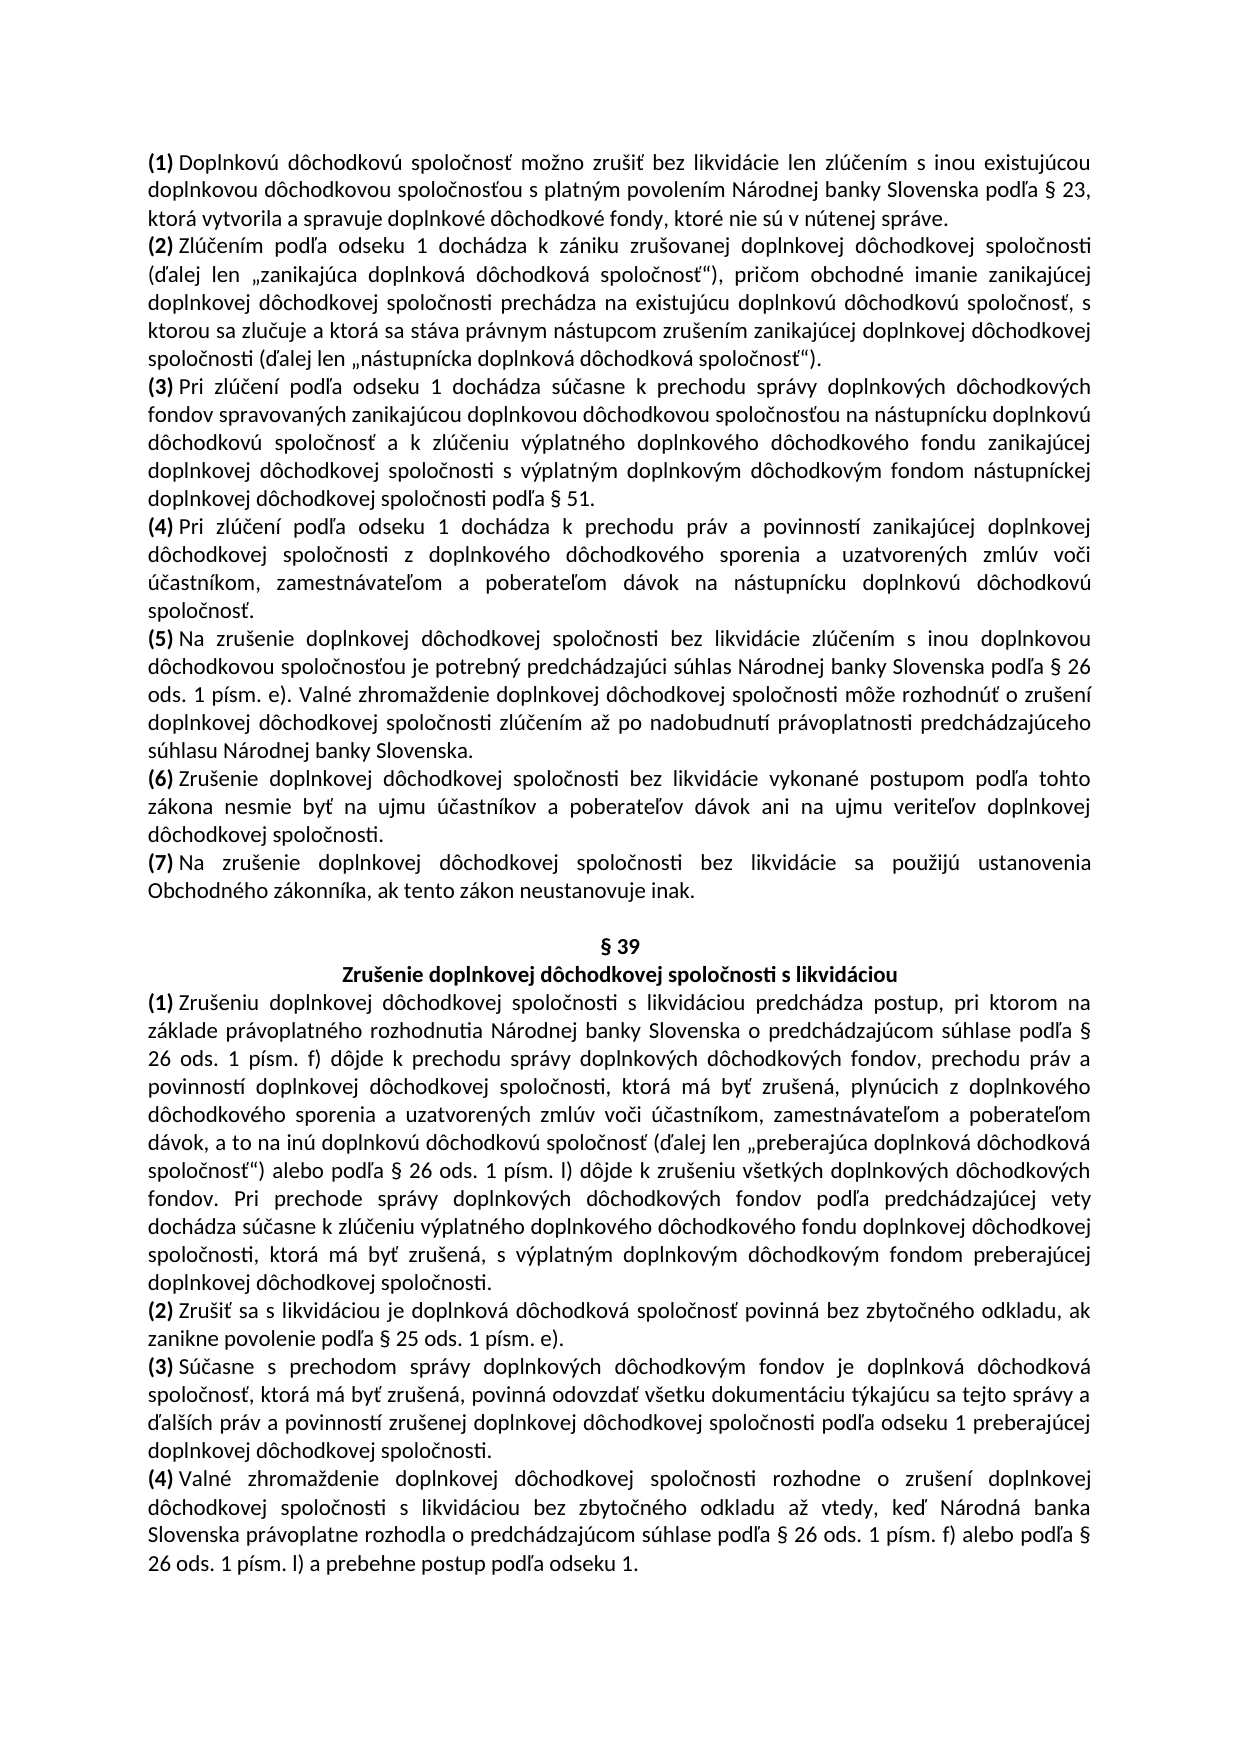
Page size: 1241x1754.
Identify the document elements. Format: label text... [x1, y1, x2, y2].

text (2) Zrušiť sa s likvidáciou je doplnková dôchodková spoločnosť povinná bez zbytočného odkladu, ak zanikne povolenie podľa § 25 ods. 1 písm. e). [148, 1296, 1093, 1352]
text (3) Pri zlúčení podľa odseku 1 dochádza súčasne k prechodu správy doplnkových dôchodkových fondov spravovaných zanikajúcou doplnkovou dôchodkovou spoločnosťou na nástupnícku doplnkovú dôchodkovú spoločnosť a k zlúčeniu výplatného doplnkového dôchodkového fondu zanikajúcej doplnkovej dôchodkovej spoločnosti s výplatným doplnkovým dôchodkovým fondom nástupníckej doplnkovej dôchodkovej spoločnosti podľa § 51. [148, 372, 1093, 512]
text (1) Doplnkovú dôchodkovú spoločnosť možno zrušiť bez likvidácie len zlúčením s inou existujúcou doplnkovou dôchodkovou spoločnosťou s platným povolením Národnej banky Slovenska podľa § 23, ktorá vytvorila a spravuje doplnkové dôchodkové fondy, ktoré nie sú v nútenej správe. [148, 148, 1093, 232]
text (1) Zrušeniu doplnkovej dôchodkovej spoločnosti s likvidáciou predchádza postup, pri ktorom na základe právoplatného rozhodnutia Národnej banky Slovenska o predchádzajúcom súhlase podľa § 26 ods. 1 písm. f) dôjde k prechodu správy doplnkových dôchodkových fondov, prechodu práv a povinností doplnkovej dôchodkovej spoločnosti, ktorá má byť zrušená, plynúcich z doplnkového dôchodkového sporenia a uzatvorených zmlúv voči účastníkom, zamestnávateľom a poberateľom dávok, a to na inú doplnkovú dôchodkovú spoločnosť (ďalej len „preberajúca doplnková dôchodková spoločnosť“) alebo podľa § 26 ods. 1 písm. l) dôjde k zrušeniu všetkých doplnkových dôchodkových fondov. Pri prechode správy doplnkových dôchodkových fondov podľa predchádzajúcej vety dochádza súčasne k zlúčeniu výplatného doplnkového dôchodkového fondu doplnkovej dôchodkovej spoločnosti, ktorá má byť zrušená, s výplatným doplnkovým dôchodkovým fondom preberajúcej doplnkovej dôchodkovej spoločnosti. [148, 988, 1093, 1296]
text (4) Valné zhromaždenie doplnkovej dôchodkovej spoločnosti rozhodne o zrušení doplnkovej dôchodkovej spoločnosti s likvidáciou bez zbytočného odkladu až vtedy, keď Národná banka Slovenska právoplatne rozhodla o predchádzajúcom súhlase podľa § 26 ods. 1 písm. f) alebo podľa § 26 ods. 1 písm. l) a prebehne postup podľa odseku 1. [148, 1464, 1093, 1577]
text Zrušenie doplnkovej dôchodkovej spoločnosti s likvidáciou [148, 960, 1093, 988]
text (3) Súčasne s prechodom správy doplnkových dôchodkovým fondov je doplnková dôchodková spoločnosť, ktorá má byť zrušená, povinná odovzdať všetku dokumentáciu týkajúcu sa tejto správy a ďalších práv a povinností zrušenej doplnkovej dôchodkovej spoločnosti podľa odseku 1 preberajúcej doplnkovej dôchodkovej spoločnosti. [148, 1352, 1093, 1464]
text (6) Zrušenie doplnkovej dôchodkovej spoločnosti bez likvidácie vykonané postupom podľa tohto zákona nesmie byť na ujmu účastníkov a poberateľov dávok ani na ujmu veriteľov doplnkovej dôchodkovej spoločnosti. [148, 764, 1093, 848]
text § 39 [148, 932, 1093, 960]
text (5) Na zrušenie doplnkovej dôchodkovej spoločnosti bez likvidácie zlúčením s inou doplnkovou dôchodkovou spoločnosťou je potrebný predchádzajúci súhlas Národnej banky Slovenska podľa § 26 ods. 1 písm. e). Valné zhromaždenie doplnkovej dôchodkovej spoločnosti môže rozhodnúť o zrušení doplnkovej dôchodkovej spoločnosti zlúčením až po nadobudnutí právoplatnosti predchádzajúceho súhlasu Národnej banky Slovenska. [148, 624, 1093, 764]
text (4) Pri zlúčení podľa odseku 1 dochádza k prechodu práv a povinností zanikajúcej doplnkovej dôchodkovej spoločnosti z doplnkového dôchodkového sporenia a uzatvorených zmlúv voči účastníkom, zamestnávateľom a poberateľom dávok na nástupnícku doplnkovú dôchodkovú spoločnosť. [148, 512, 1093, 624]
text (7) Na zrušenie doplnkovej dôchodkovej spoločnosti bez likvidácie sa použijú ustanovenia Obchodného zákonníka, ak tento zákon neustanovuje inak. [148, 848, 1093, 904]
text (2) Zlúčením podľa odseku 1 dochádza k zániku zrušovanej doplnkovej dôchodkovej spoločnosti (ďalej len „zanikajúca doplnková dôchodková spoločnosť“), pričom obchodné imanie zanikajúcej doplnkovej dôchodkovej spoločnosti prechádza na existujúcu doplnkovú dôchodkovú spoločnosť, s ktorou sa zlučuje a ktorá sa stáva právnym nástupcom zrušením zanikajúcej doplnkovej dôchodkovej spoločnosti (ďalej len „nástupnícka doplnková dôchodková spoločnosť“). [148, 232, 1093, 372]
